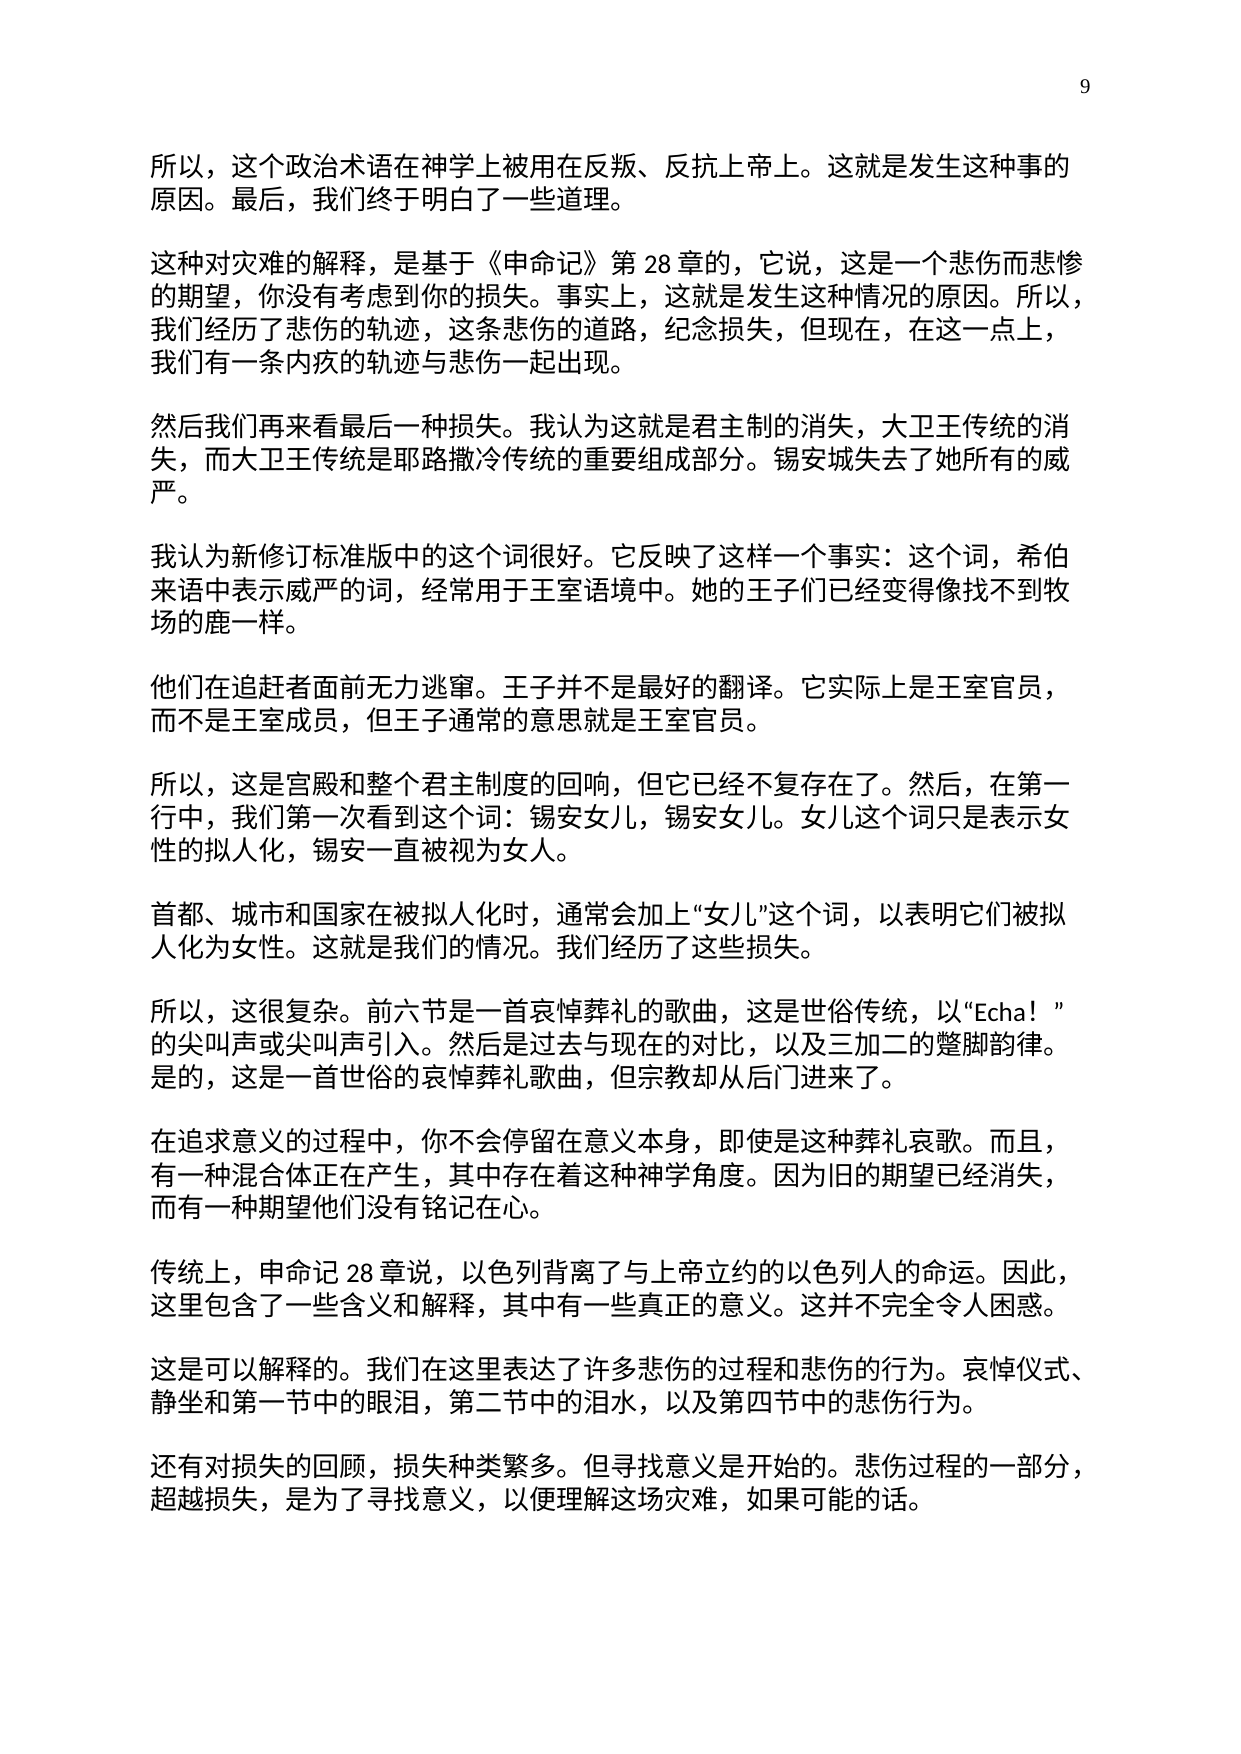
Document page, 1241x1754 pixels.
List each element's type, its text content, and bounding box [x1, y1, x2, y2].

text 传统上，申命记 28 章说，以色列背离了与上帝立约的以色列人的命运。因此，这里包含了一些含义和解释，其中有一些真正的意义。这并不完全令人困惑。 [150, 1256, 1090, 1322]
text 这种对灾难的解释，是基于《申命记》第 28 章的，它说，这是一个悲伤而悲惨的期望，你没有考虑到你的损失。事实上，这就是发生这种情况的原因。所以，我们经历了悲伤的轨迹，这条悲伤的道路，纪念损失，但现在，在这一点上，我们有一条内疚的轨迹与悲伤一起出现。 [150, 247, 1090, 379]
text 首都、城市和国家在被拟人化时，通常会加上“女儿”这个词，以表明它们被拟人化为女性。这就是我们的情况。我们经历了这些损失。 [150, 898, 1090, 964]
text 他们在追赶者面前无力逃窜。王子并不是最好的翻译。它实际上是王室官员，而不是王室成员，但王子通常的意思就是王室官员。 [150, 671, 1090, 737]
text 这是可以解释的。我们在这里表达了许多悲伤的过程和悲伤的行为。哀悼仪式、静坐和第一节中的眼泪，第二节中的泪水，以及第四节中的悲伤行为。 [150, 1353, 1090, 1419]
text 还有对损失的回顾，损失种类繁多。但寻找意义是开始的。悲伤过程的一部分，超越损失，是为了寻找意义，以便理解这场灾难，如果可能的话。 [150, 1450, 1090, 1516]
text 我认为新修订标准版中的这个词很好。它反映了这样一个事实：这个词，希伯来语中表示威严的词，经常用于王室语境中。她的王子们已经变得像找不到牧场的鹿一样。 [150, 541, 1090, 640]
text 然后我们再来看最后一种损失。我认为这就是君主制的消失，大卫王传统的消失，而大卫王传统是耶路撒冷传统的重要组成部分。锡安城失去了她所有的威严。 [150, 410, 1090, 509]
text 所以，这是宫殿和整个君主制度的回响，但它已经不复存在了。然后，在第一行中，我们第一次看到这个词：锡安女儿，锡安女儿。女儿这个词只是表示女性的拟人化，锡安一直被视为女人。 [150, 768, 1090, 867]
text 在追求意义的过程中，你不会停留在意义本身，即使是这种葬礼哀歌。而且，有一种混合体正在产生，其中存在着这种神学角度。因为旧的期望已经消失，而有一种期望他们没有铭记在心。 [150, 1126, 1090, 1225]
text 所以，这个政治术语在神学上被用在反叛、反抗上帝上。这就是发生这种事的原因。最后，我们终于明白了一些道理。 [150, 150, 1090, 216]
text 所以，这很复杂。前六节是一首哀悼葬礼的歌曲，这是世俗传统，以“Echa！”的尖叫声或尖叫声引入。然后是过去与现在的对比，以及三加二的蹩脚韵律。是的，这是一首世俗的哀悼葬礼歌曲，但宗教却从后门进来了。 [150, 995, 1090, 1094]
